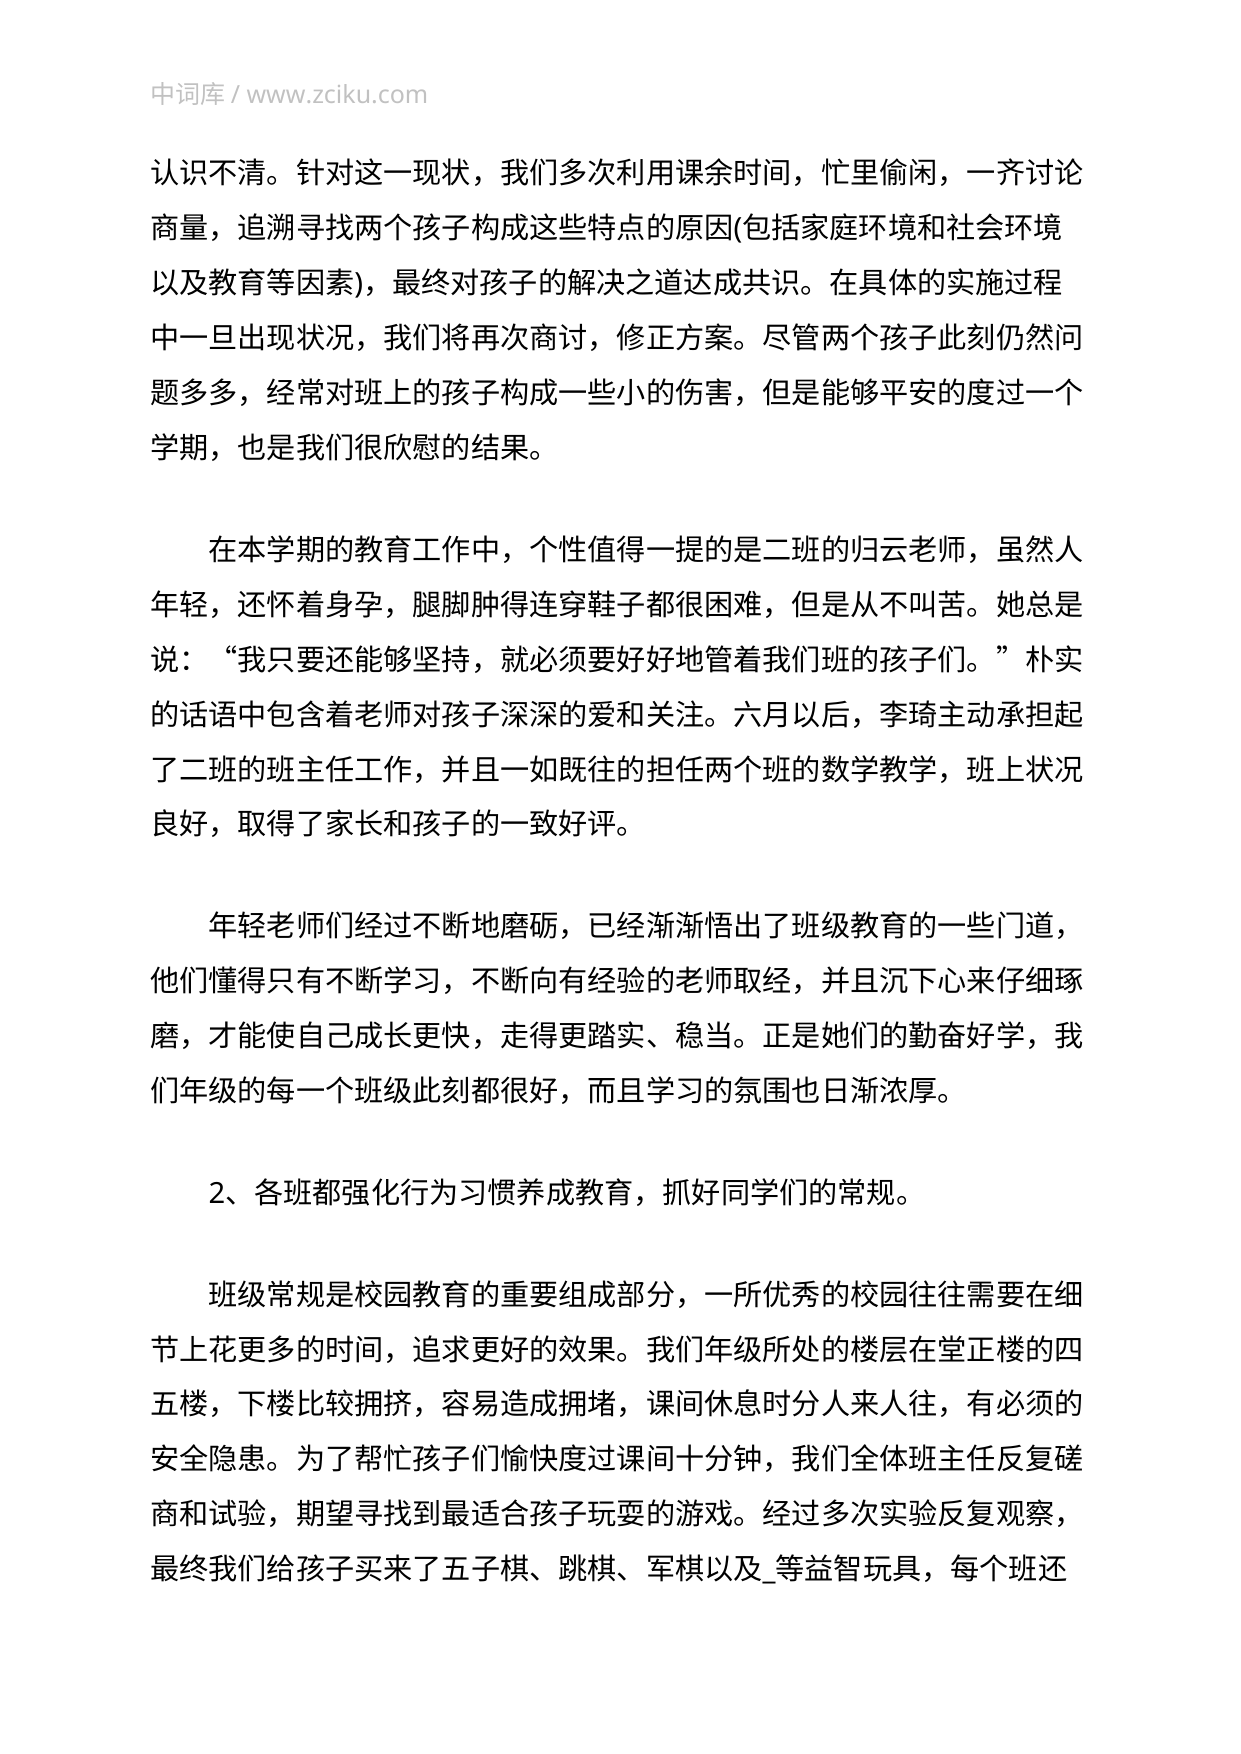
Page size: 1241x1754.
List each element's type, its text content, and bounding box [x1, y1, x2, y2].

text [150, 150, 1090, 467]
text 在本学期的教育工作中，个性值得一提的是二班的归云老师，虽然人年轻，还怀着身孕，腿脚肿得连穿鞋子都很困难，但是从不叫苦。她总是说：“我只要还能够坚持，就必须要好好地管着我们班的孩子们。”朴实的话语中包含着老师对孩子深深的爱和关注。六月以后，李琦主动承担起了二班的班主任工作，并且一如既往的担任两个班的数学教学，班上状况良好，取得了家长和孩子的一致好评。 [150, 526, 1090, 843]
text 年轻老师们经过不断地磨砺，已经渐渐悟出了班级教育的一些门道，他们懂得只有不断学习，不断向有经验的老师取经，并且沉下心来仔细琢磨，才能使自己成长更快，走得更踏实、稳当。正是她们的勤奋好学，我们年级的每一个班级此刻都很好，而且学习的氛围也日渐浓厚。 [150, 903, 1090, 1110]
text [150, 1271, 1090, 1588]
text 2、各班都强化行为习惯养成教育，抓好同学们的常规。 [150, 1169, 1090, 1212]
